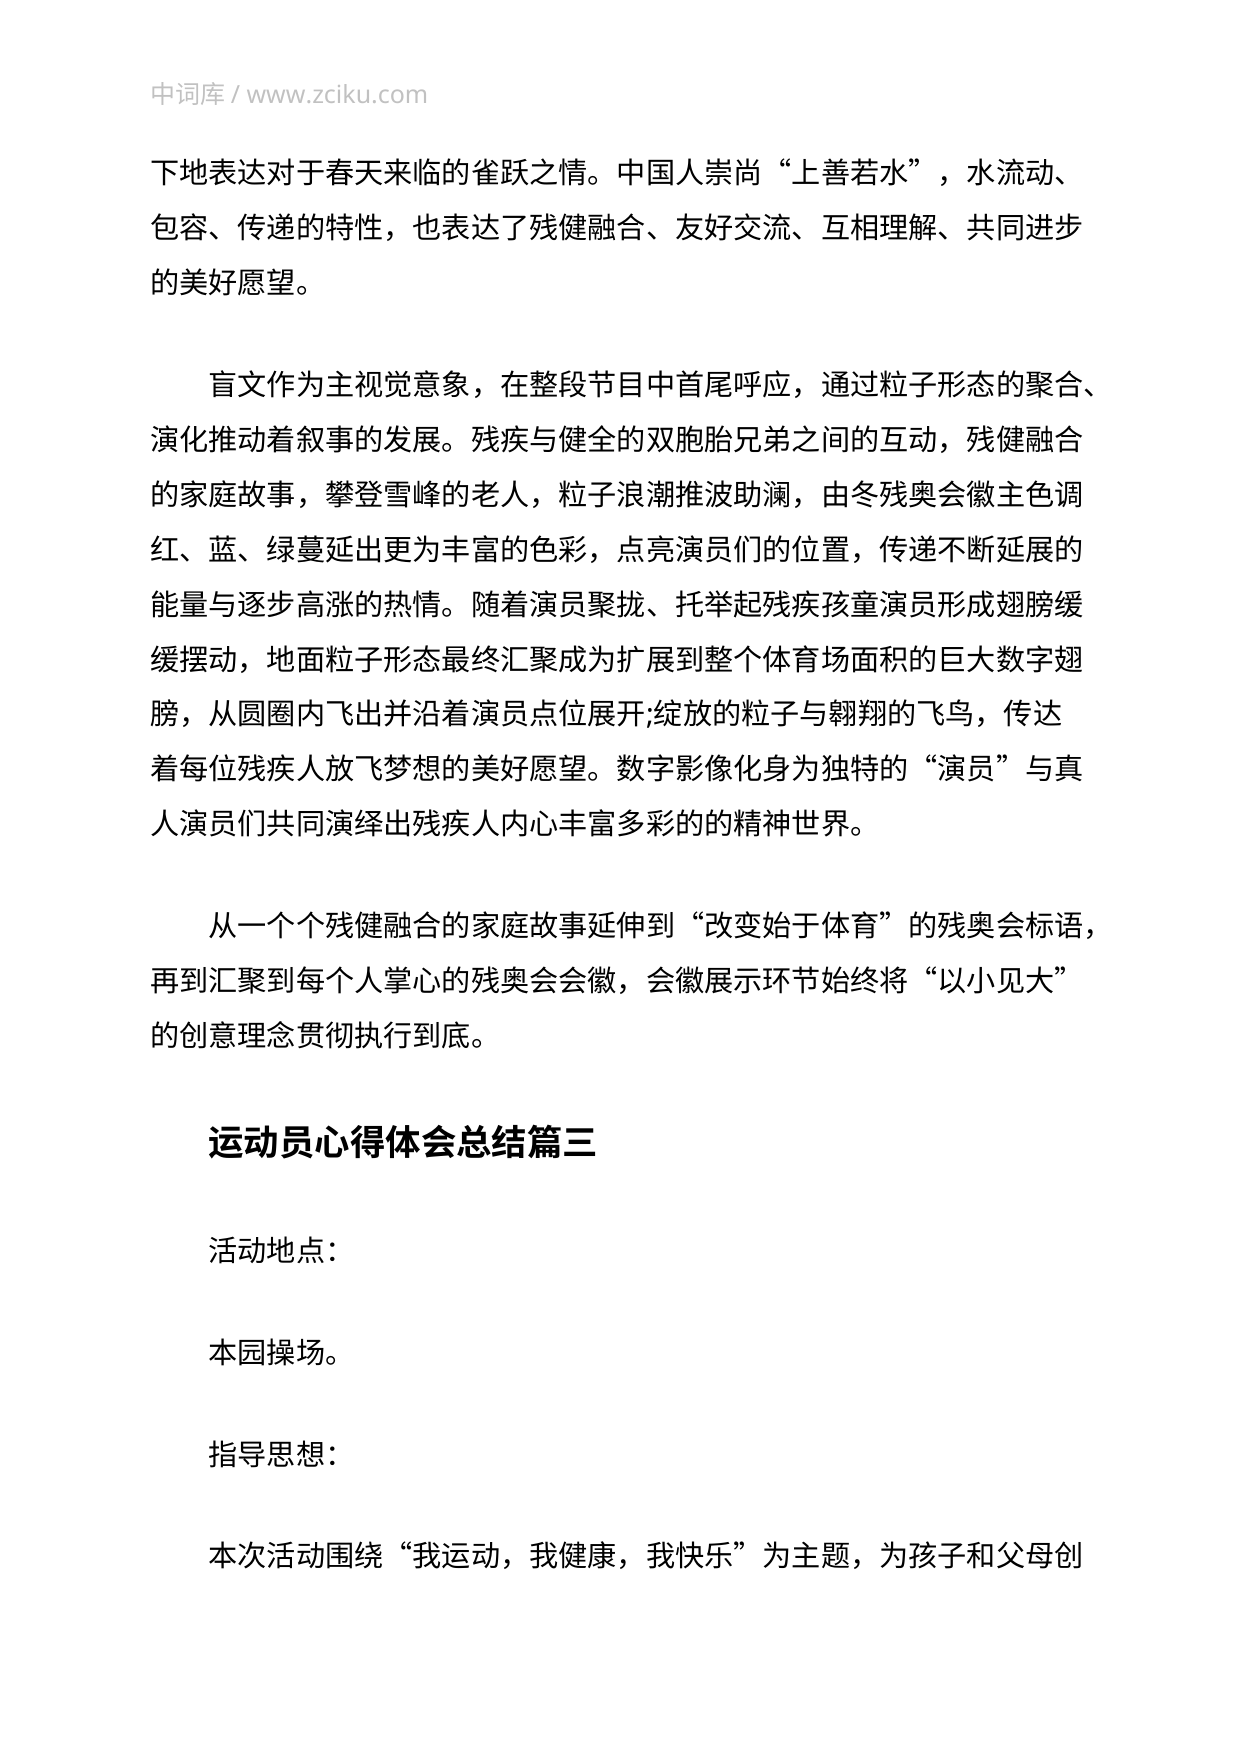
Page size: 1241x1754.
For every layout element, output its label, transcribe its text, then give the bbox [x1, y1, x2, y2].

text 盲文作为主视觉意象，在整段节目中首尾呼应，通过粒子形态的聚合、演化推动着叙事的发展。残疾与健全的双胞胎兄弟之间的互动，残健融合的家庭故事，攀登雪峰的老人，粒子浪潮推波助澜，由冬残奥会徽主色调红、蓝、绿蔓延出更为丰富的色彩，点亮演员们的位置，传递不断延展的能量与逐步高涨的热情。随着演员聚拢、托举起残疾孩童演员形成翅膀缓缓摆动，地面粒子形态最终汇聚成为扩展到整个体育场面积的巨大数字翅膀，从圆圈内飞出并沿着演员点位展开;绽放的粒子与翱翔的飞鸟，传达着每位残疾人放飞梦想的美好愿望。数字影像化身为独特的“演员”与真人演员们共同演绎出残疾人内心丰富多彩的的精神世界。 [150, 362, 1090, 843]
text 指导思想： [150, 1431, 1090, 1473]
text 活动地点： [150, 1228, 1090, 1270]
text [150, 150, 1090, 302]
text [150, 1533, 1090, 1575]
text 从一个个残健融合的家庭故事延伸到“改变始于体育”的残奥会标语，再到汇聚到每个人掌心的残奥会会徽，会徽展示环节始终将“以小见大”的创意理念贯彻执行到底。 [150, 903, 1090, 1055]
text 本园操场。 [150, 1329, 1090, 1372]
text 运动员心得体会总结篇三 [150, 1114, 1090, 1165]
